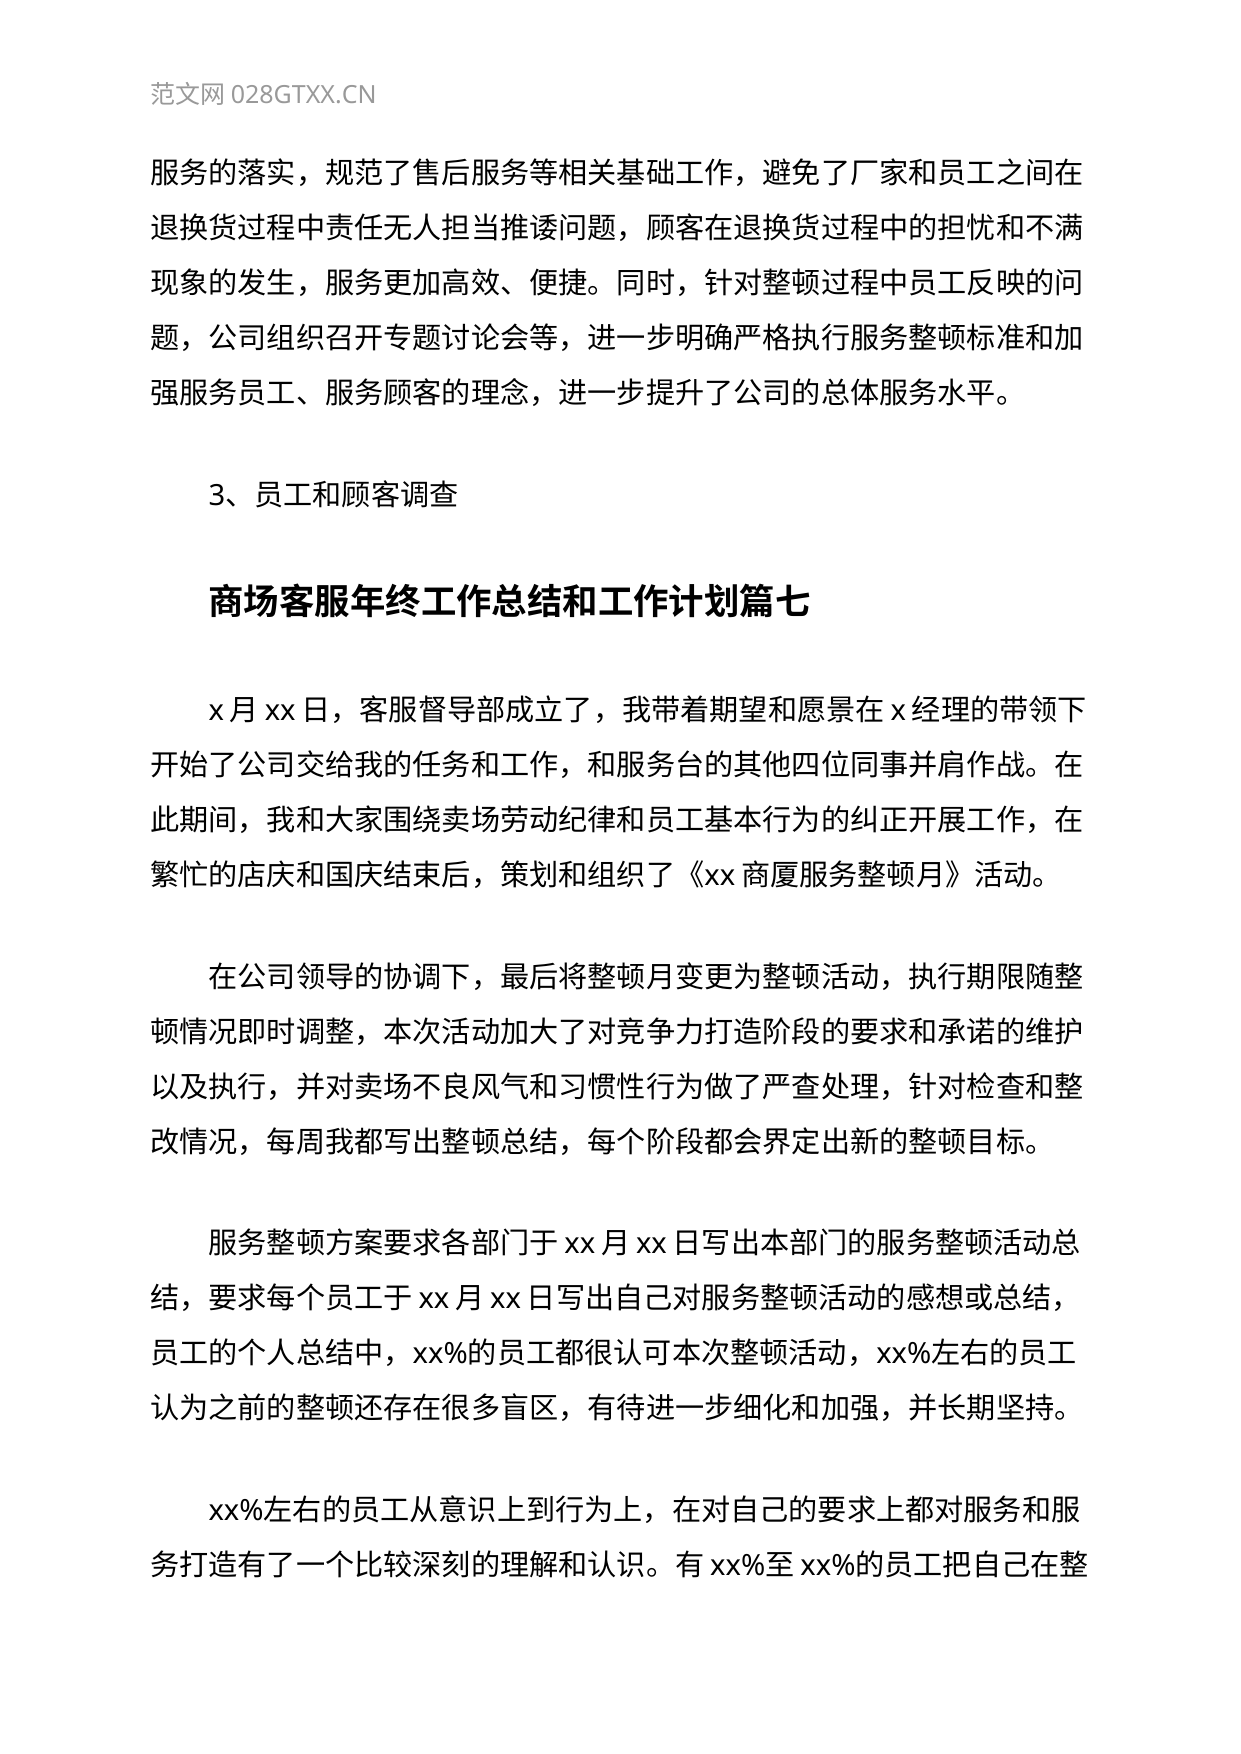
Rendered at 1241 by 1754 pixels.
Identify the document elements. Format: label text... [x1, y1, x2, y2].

text 3、员工和顾客调查 [150, 471, 1090, 514]
text x月xx日，客服督导部成立了，我带着期望和愿景在x经理的带领下开始了公司交给我的任务和工作，和服务台的其他四位同事并肩作战。在此期间，我和大家围绕卖场劳动纪律和员工基本行为的纠正开展工作，在繁忙的店庆和国庆结束后，策划和组织了《xx商厦服务整顿月》活动。 [150, 687, 1090, 894]
text 服务整顿方案要求各部门于xx月xx日写出本部门的服务整顿活动总结，要求每个员工于xx月xx日写出自己对服务整顿活动的感想或总结，员工的个人总结中，xx%的员工都很认可本次整顿活动，xx%左右的员工认为之前的整顿还存在很多盲区，有待进一步细化和加强，并长期坚持。 [150, 1220, 1090, 1427]
text 在公司领导的协调下，最后将整顿月变更为整顿活动，执行期限随整顿情况即时调整，本次活动加大了对竞争力打造阶段的要求和承诺的维护以及执行，并对卖场不良风气和习惯性行为做了严查处理，针对检查和整改情况，每周我都写出整顿总结，每个阶段都会界定出新的整顿目标。 [150, 953, 1090, 1161]
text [150, 1487, 1090, 1584]
text 商场客服年终工作总结和工作计划篇七 [150, 573, 1090, 624]
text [150, 150, 1090, 412]
